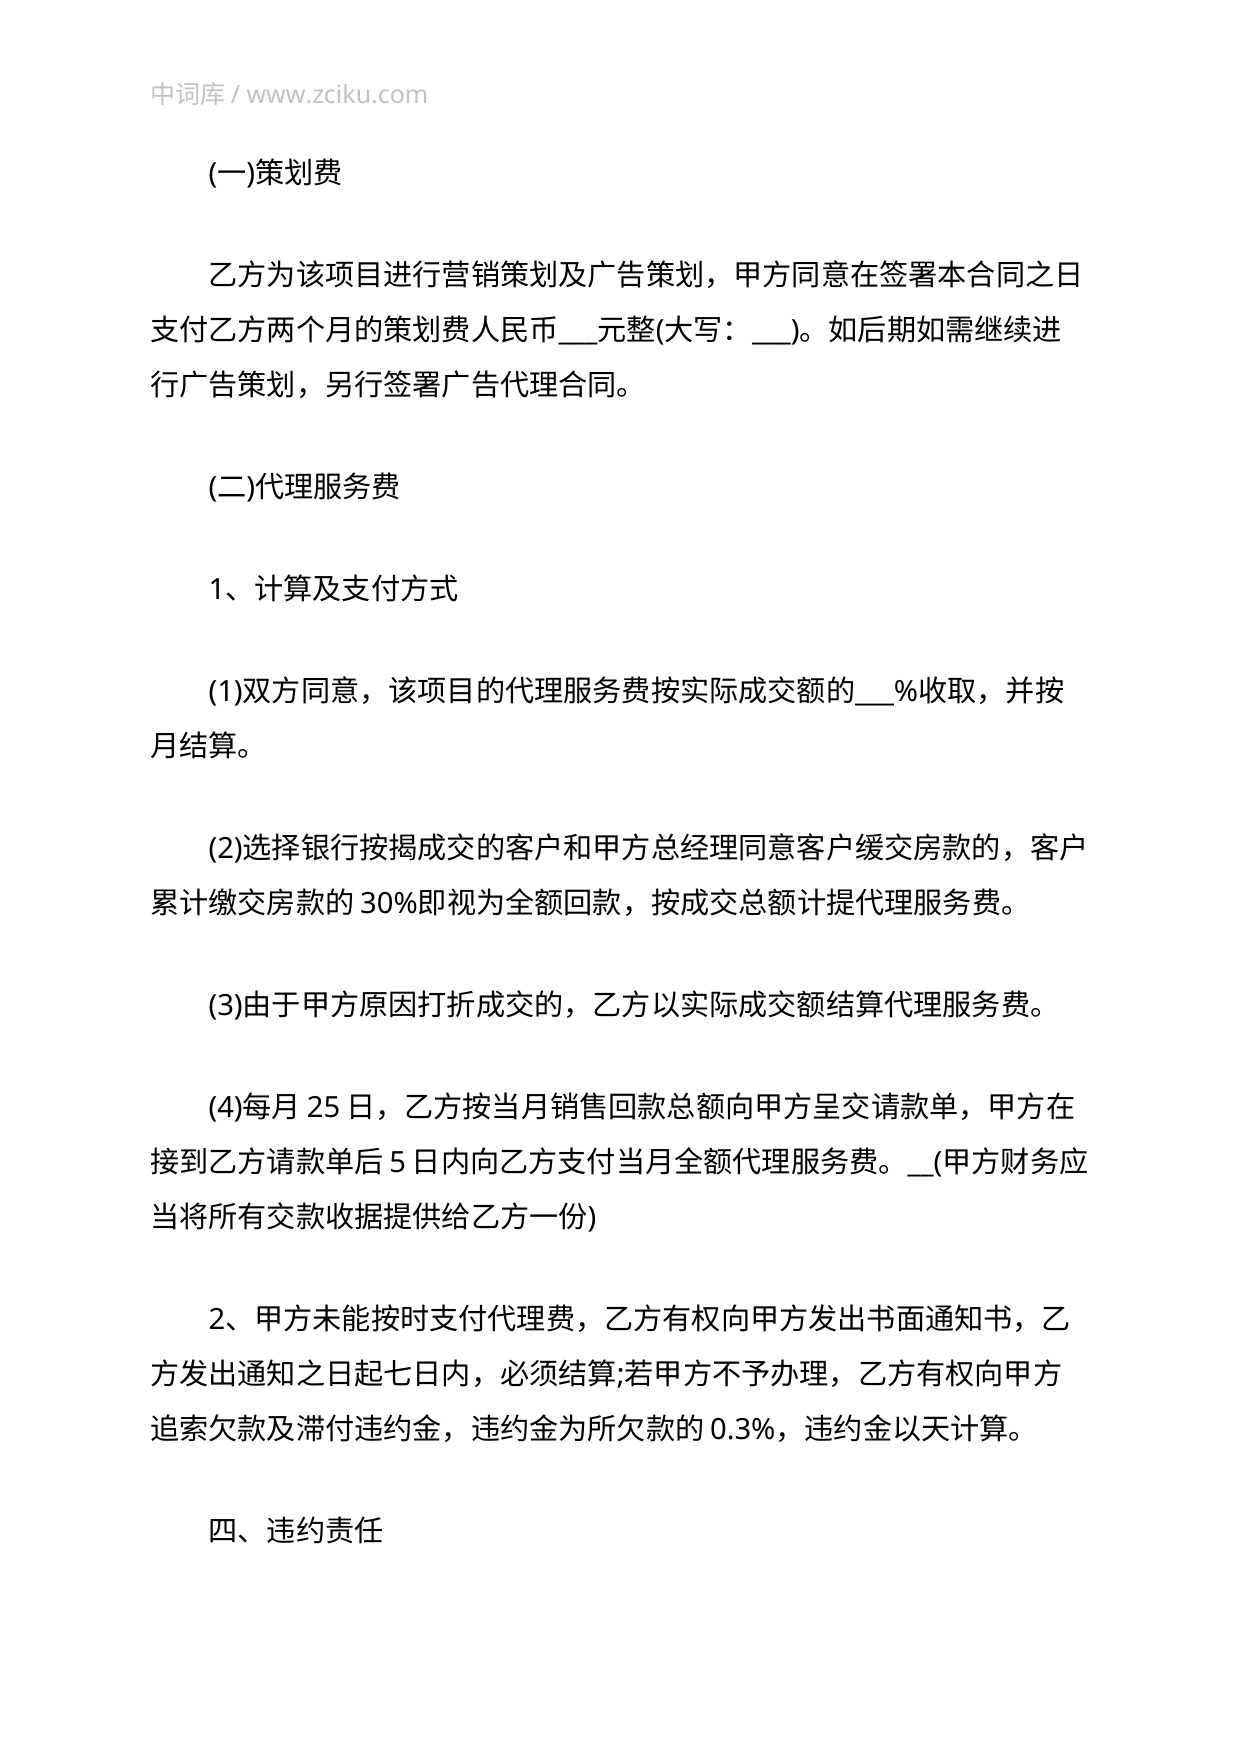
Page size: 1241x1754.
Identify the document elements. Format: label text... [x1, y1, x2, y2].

text (二)代理服务费 [150, 464, 1090, 506]
text (4)每月25日，乙方按当月销售回款总额向甲方呈交请款单，甲方在接到乙方请款单后5日内向乙方支付当月全额代理服务费。__(甲方财务应当将所有交款收据提供给乙方一份) [150, 1083, 1090, 1236]
text 四、违约责任 [150, 1507, 1090, 1549]
text (2)选择银行按揭成交的客户和甲方总经理同意客户缓交房款的，客户累计缴交房款的30%即视为全额回款，按成交总额计提代理服务费。 [150, 824, 1090, 922]
text 乙方为该项目进行营销策划及广告策划，甲方同意在签署本合同之日支付乙方两个月的策划费人民币___元整(大写：___)。如后期如需继续进行广告策划，另行签署广告代理合同。 [150, 252, 1090, 404]
text 1、计算及支付方式 [150, 566, 1090, 608]
text (一)策划费 [150, 150, 1090, 192]
text (3)由于甲方原因打折成交的，乙方以实际成交额结算代理服务费。 [150, 981, 1090, 1024]
text 2、甲方未能按时支付代理费，乙方有权向甲方发出书面通知书，乙方发出通知之日起七日内，必须结算;若甲方不予办理，乙方有权向甲方追索欠款及滞付违约金，违约金为所欠款的0.3%，违约金以天计算。 [150, 1295, 1090, 1448]
text (1)双方同意，该项目的代理服务费按实际成交额的___%收取，并按月结算。 [150, 668, 1090, 765]
